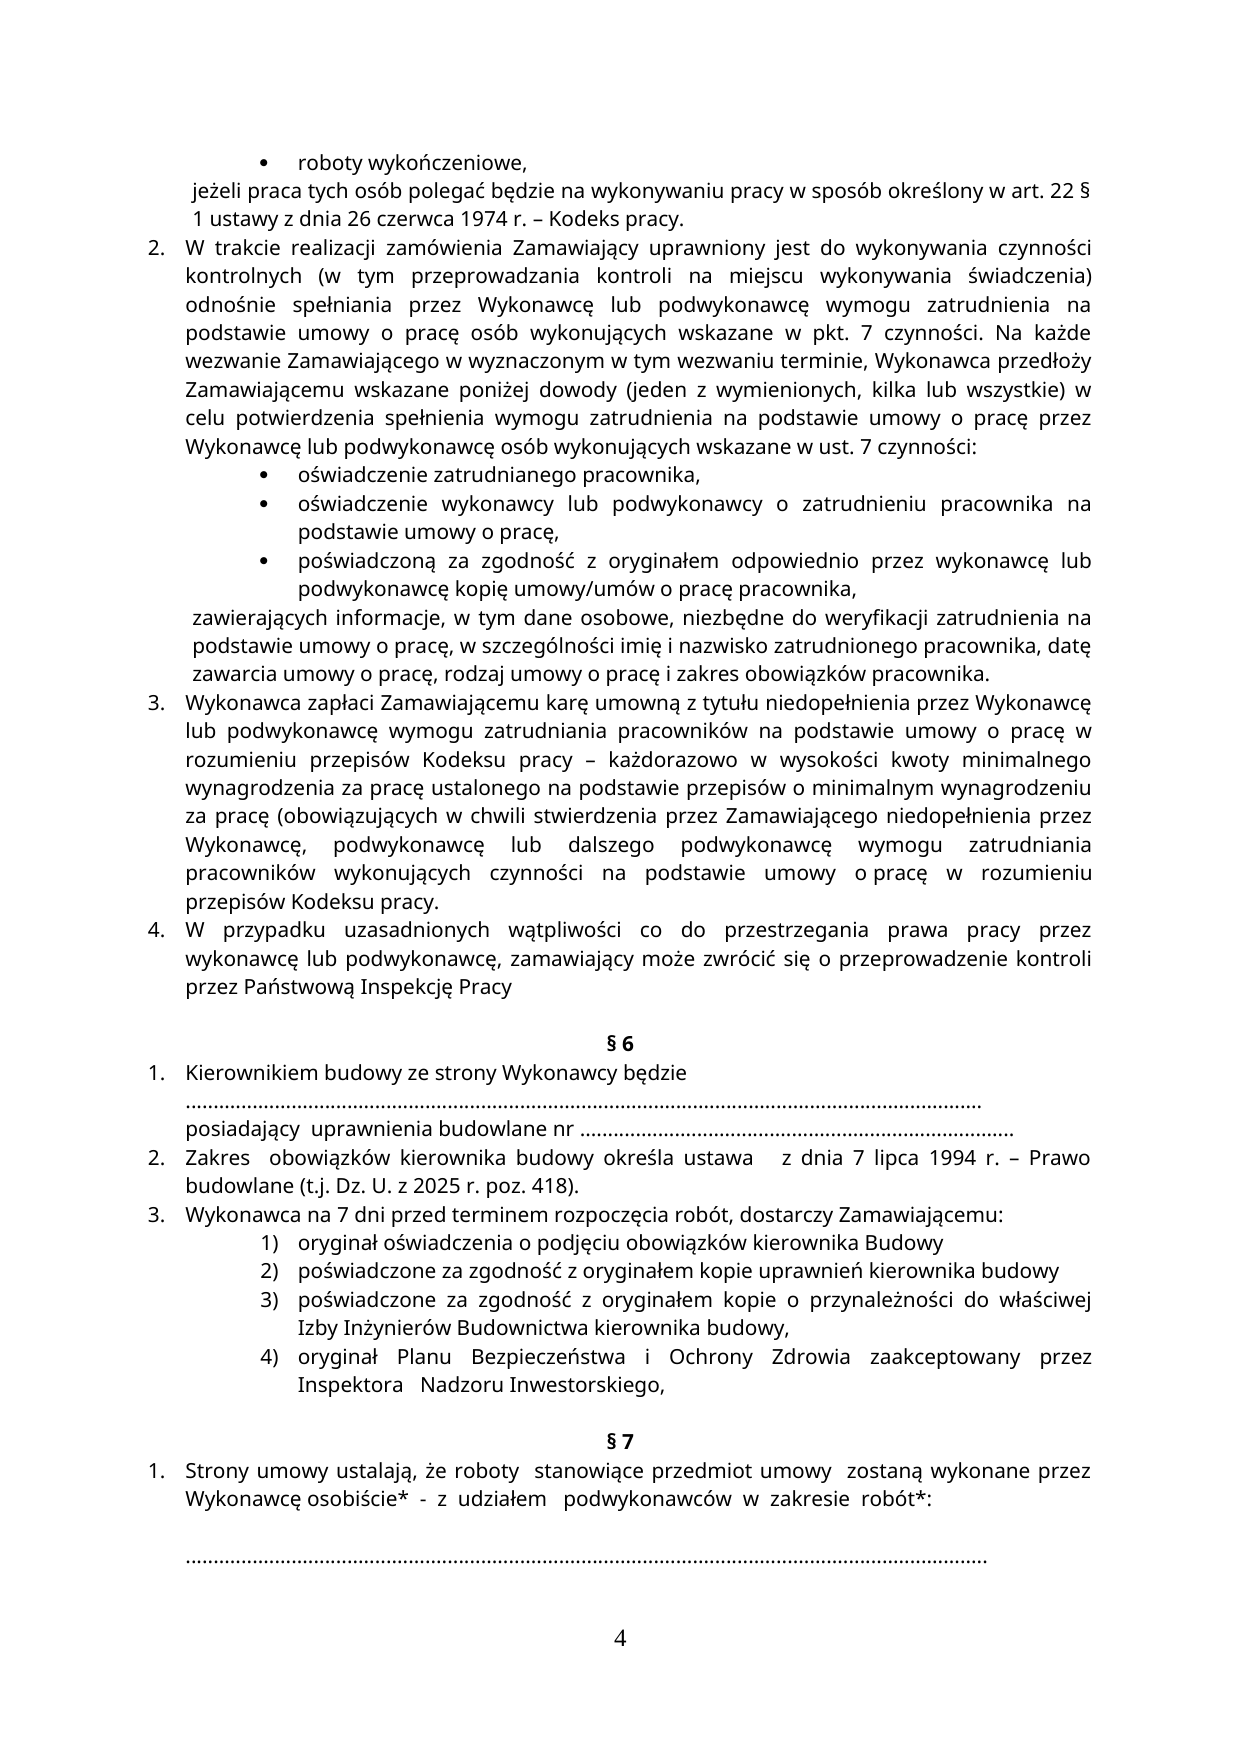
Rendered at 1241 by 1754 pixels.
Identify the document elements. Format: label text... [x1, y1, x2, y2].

list Wykonawca zapłaci Zamawiającemu karę umowną z tytułu niedopełnienia przez Wykonawcę lub podwykonawcę wymogu zatrudniania pracowników na podstawie umowy o pracę w rozumieniu przepisów Kodeksu pracy – każdorazowo w wysokości kwoty minimalnego wynagrodzenia za pracę ustalonego na podstawie przepisów o minimalnym wynagrodzeniu za pracę (obowiązujących w chwili stwierdzenia przez Zamawiającego niedopełnienia przez Wykonawcę, podwykonawcę lub dalszego podwykonawcę wymogu zatrudniania pracowników wykonujących czynności na podstawie umowy o pracę w rozumieniu przepisów Kodeksu pracy. [148, 688, 1093, 915]
text ............................................................................................................................................... [185, 1086, 1093, 1114]
text § 6 [148, 1029, 1093, 1058]
text zawierających informacje, w tym dane osobowe, niezbędne do weryfikacji zatrudnienia na podstawie umowy o pracę, w szczególności imię i nazwisko zatrudnionego pracownika, datę zawarcia umowy o pracę, rodzaj umowy o pracę i zakres obowiązków pracownika. [192, 603, 1093, 688]
list Strony umowy ustalają, że roboty stanowiące przedmiot umowy zostaną wykonane przez Wykonawcę osobiście* - z udziałem podwykonawców w zakresie robót*: [148, 1456, 1093, 1513]
text jeżeli praca tych osób polegać będzie na wykonywaniu pracy w sposób określony w art. 22 § 1 ustawy z dnia 26 czerwca 1974 r. – Kodeks pracy. [192, 176, 1093, 233]
list W przypadku uzasadnionych wątpliwości co do przestrzegania prawa pracy przez wykonawcę lub podwykonawcę, zamawiający może zwrócić się o przeprowadzenie kontroli przez Państwową Inspekcję Pracy [148, 915, 1093, 1001]
list oświadczenie wykonawcy lub podwykonawcy o zatrudnieniu pracownika na podstawie umowy o pracę, [260, 489, 1093, 546]
list Wykonawca na 7 dni przed terminem rozpoczęcia robót, dostarczy Zamawiającemu: [148, 1200, 1093, 1228]
list poświadczone za zgodność z oryginałem kopie o przynależności do właściwej Izby Inżynierów Budownictwa kierownika budowy, [260, 1285, 1093, 1342]
text § 7 [148, 1427, 1093, 1456]
list Zakres obowiązków kierownika budowy określa ustawa z dnia 7 lipca 1994 r. – Prawo budowlane (t.j. Dz. U. z 2025 r. poz. 418). [148, 1143, 1093, 1200]
list oświadczenie zatrudnianego pracownika, [260, 460, 1093, 489]
list poświadczone za zgodność z oryginałem kopie uprawnień kierownika budowy [260, 1257, 1093, 1285]
list Kierownikiem budowy ze strony Wykonawcy będzie [148, 1058, 1093, 1086]
list poświadczoną za zgodność z oryginałem odpowiednio przez wykonawcę lub podwykonawcę kopię umowy/umów o pracę pracownika, [260, 546, 1093, 603]
list W trakcie realizacji zamówienia Zamawiający uprawniony jest do wykonywania czynności kontrolnych (w tym przeprowadzania kontroli na miejscu wykonywania świadczenia) odnośnie spełniania przez Wykonawcę lub podwykonawcę wymogu zatrudnienia na podstawie umowy o pracę osób wykonujących wskazane w pkt. 7 czynności. Na każde wezwanie Zamawiającego w wyznaczonym w tym wezwaniu terminie, Wykonawca przedłoży Zamawiającemu wskazane poniżej dowody (jeden z wymienionych, kilka lub wszystkie) w celu potwierdzenia spełnienia wymogu zatrudnienia na podstawie umowy o pracę przez Wykonawcę lub podwykonawcę osób wykonujących wskazane w ust. 7 czynności: [148, 233, 1093, 460]
list oryginał oświadczenia o podjęciu obowiązków kierownika Budowy [260, 1228, 1093, 1257]
text posiadający uprawnienia budowlane nr .............................................................................. [185, 1114, 1093, 1143]
list oryginał Planu Bezpieczeństwa i Ochrony Zdrowia zaakceptowany przez Inspektora Nadzoru Inwestorskiego, [260, 1342, 1093, 1399]
text ................................................................................................................................................ [185, 1513, 1093, 1569]
list roboty wykończeniowe, [260, 148, 1093, 176]
